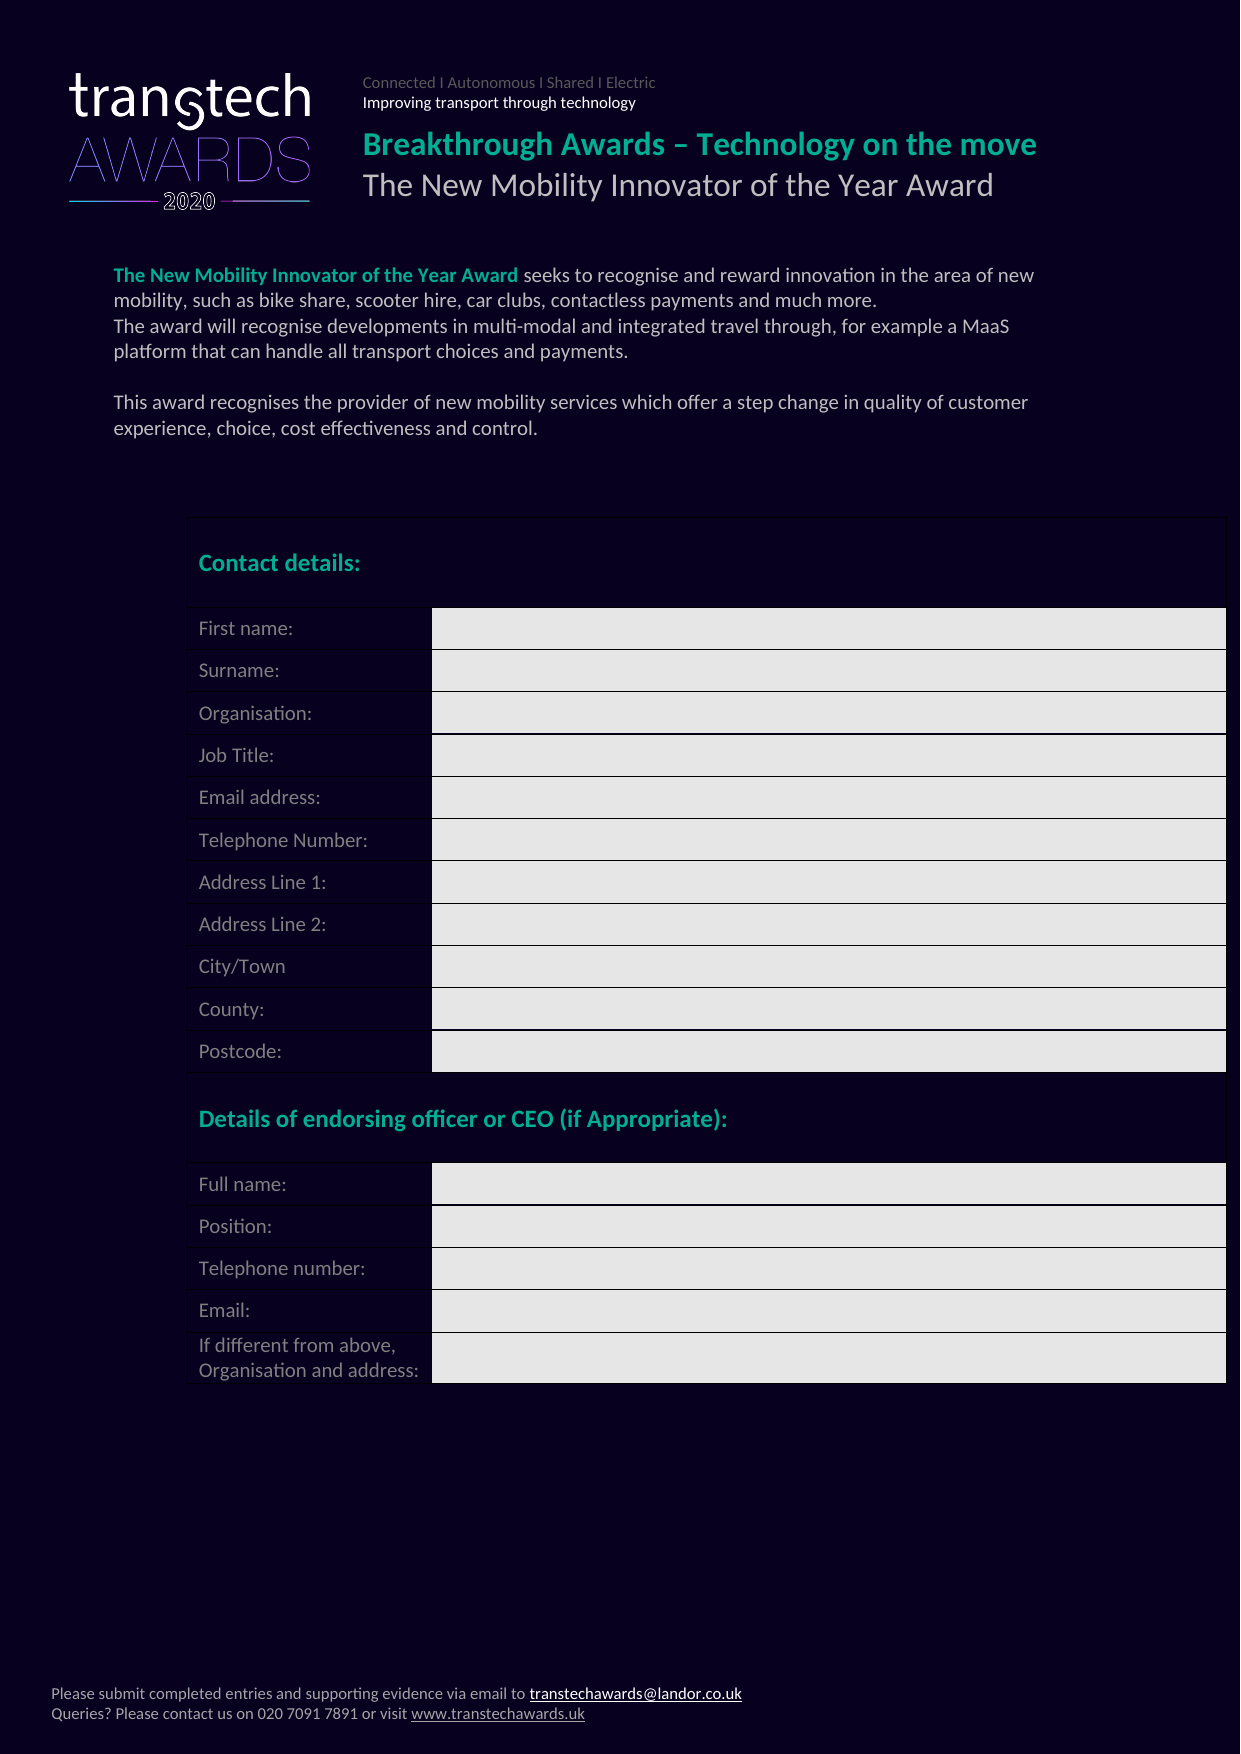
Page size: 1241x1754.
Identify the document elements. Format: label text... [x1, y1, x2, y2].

table_cell Position: [188, 1206, 431, 1247]
table_cell Organisation: [188, 692, 431, 733]
table_cell Surname: [188, 650, 431, 691]
text The award will recognise developments in multi-modal and integrated travel through, for example a MaaS platform that can handle all transport choices and payments. [113, 313, 1053, 364]
table_cell Telephone number: [188, 1248, 431, 1289]
table_cell Job Title: [188, 735, 431, 776]
table_cell [432, 608, 1226, 649]
table_cell County: [188, 988, 431, 1029]
table_cell [432, 1333, 1226, 1383]
table_cell [432, 861, 1226, 903]
table_cell [432, 904, 1226, 945]
table_cell [432, 819, 1226, 860]
table_cell First name: [188, 608, 431, 649]
table_cell [432, 988, 1226, 1029]
table_cell Address Line 1: [188, 861, 431, 903]
table_cell [432, 777, 1226, 818]
table_cell [432, 1163, 1226, 1204]
picture [69, 73, 310, 210]
table_cell Full name: [188, 1163, 431, 1204]
table_cell Email: [188, 1290, 431, 1331]
table_cell Telephone Number: [188, 819, 431, 860]
table_cell [432, 1206, 1226, 1247]
table_cell [432, 692, 1226, 733]
table_cell Address Line 2: [188, 904, 431, 945]
table_cell [432, 946, 1226, 987]
table_cell Email address: [188, 777, 431, 818]
table_cell If different from above, Organisation and address: [188, 1333, 431, 1383]
text This award recognises the provider of new mobility services which offer a step change in quality of customer experience, choice, cost effectiveness and control. [113, 389, 1053, 440]
table_cell [432, 1031, 1226, 1072]
table_cell City/Town [188, 946, 431, 987]
table_cell Postcode: [188, 1031, 431, 1072]
table_cell [432, 650, 1226, 691]
table_header Contact details: [188, 518, 1226, 607]
text The New Mobility Innovator of the Year Award seeks to recognise and reward innovation in the area of new mobility, such as bike share, scooter hire, car clubs, contactless payments and much more. [113, 262, 1053, 313]
table_cell [432, 735, 1226, 776]
table_cell [432, 1248, 1226, 1289]
table_cell Details of endorsing officer or CEO (if Appropriate): [188, 1073, 1226, 1162]
table_cell [432, 1290, 1226, 1331]
